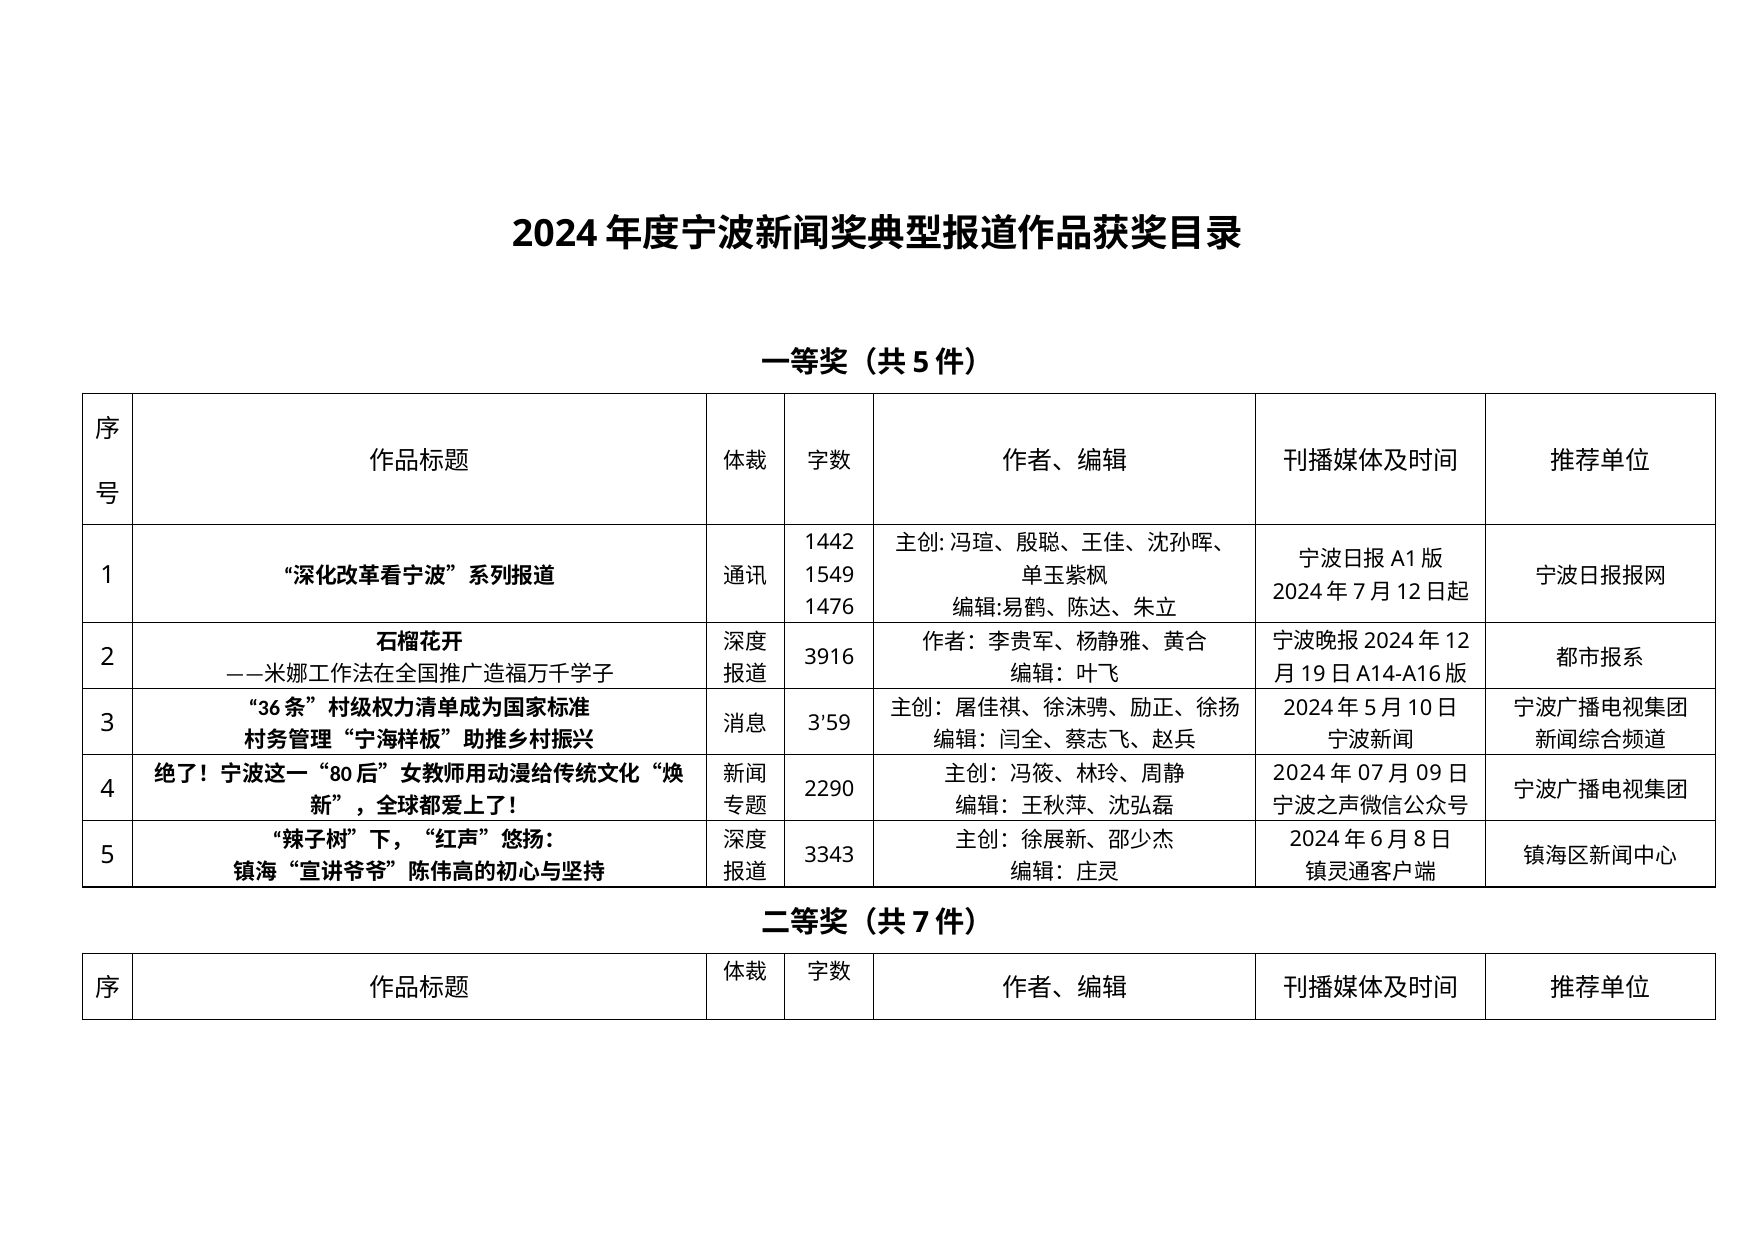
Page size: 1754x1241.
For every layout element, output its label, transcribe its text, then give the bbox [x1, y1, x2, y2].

text 二等奖（共7件） [150, 888, 1604, 952]
table_cell 2 [83, 623, 132, 688]
table_cell 2024年5月10日 宁波新闻 [1256, 689, 1485, 754]
table_cell 2290 [785, 755, 873, 820]
table_cell 宁波广播电视集团 [1486, 755, 1715, 820]
table_cell “36条”村级权力清单成为国家标准 村务管理“宁海样板”助推乡村振兴 [133, 689, 706, 754]
table_header 序 号 [83, 954, 132, 1018]
table_cell 主创：屠佳祺、徐沫骋、励正、徐扬编辑：闫全、蔡志飞、赵兵 [874, 689, 1255, 754]
table_cell 宁波日报报网 [1486, 525, 1715, 622]
table_cell 主创: 冯瑄、殷聪、王佳、沈孙晖、单玉紫枫 编辑:易鹤、陈达、朱立 [874, 525, 1255, 622]
table_cell 绝了！宁波这一“80后”女教师用动漫给传统文化“焕新”，全球都爱上了！ [133, 755, 706, 820]
table_cell 镇海区新闻中心 [1486, 821, 1715, 886]
text 2024年度宁波新闻奖典型报道作品获奖目录 [150, 198, 1604, 263]
table_header 作者、编辑 [874, 954, 1255, 1018]
table_cell 2024年07月09日 宁波之声微信公众号 [1256, 755, 1485, 820]
table_cell 主创：冯筱、林玲、周静 编辑：王秋萍、沈弘磊 [874, 755, 1255, 820]
table_header 序 号 [83, 394, 132, 524]
table_header 体裁 [707, 394, 784, 524]
table_cell 1442 1549 1476 [785, 525, 873, 622]
table_header 刊播媒体及时间 [1256, 394, 1485, 524]
table_header 体裁 [707, 954, 784, 1018]
table_cell 3’59 [785, 689, 873, 754]
table_header 字数 [785, 954, 873, 1018]
table_cell 3 [83, 689, 132, 754]
table_cell 3916 [785, 623, 873, 688]
table_cell 5 [83, 821, 132, 886]
table_cell 消息 [707, 689, 784, 754]
table_cell 深度报道 [707, 623, 784, 688]
table_header 作者、编辑 [874, 394, 1255, 524]
table_cell 石榴花开 ——米娜工作法在全国推广造福万千学子 [133, 623, 706, 688]
table_cell 4 [83, 755, 132, 820]
table_cell 都市报系 [1486, 623, 1715, 688]
table_cell 宁波日报 A1版 2024年7月12日起 [1256, 525, 1485, 622]
text 一等奖（共5件） [150, 328, 1604, 393]
table_header 推荐单位 [1486, 954, 1715, 1018]
table_header 推荐单位 [1486, 394, 1715, 524]
table_cell 2024年6月8日 镇灵通客户端 [1256, 821, 1485, 886]
table_cell “深化改革看宁波”系列报道 [133, 525, 706, 622]
table_header 作品标题 [133, 954, 706, 1018]
table_header 字数 [785, 394, 873, 524]
table_cell 宁波广播电视集团 新闻综合频道 [1486, 689, 1715, 754]
table_cell 深度报道 [707, 821, 784, 886]
table_cell “辣子树”下，“红声”悠扬： 镇海“宣讲爷爷”陈伟高的初心与坚持 [133, 821, 706, 886]
table_cell 新闻专题 [707, 755, 784, 820]
table_cell 宁波晚报2024年12月19日A14-A16版 [1256, 623, 1485, 688]
table_cell 1 [83, 525, 132, 622]
table_cell 3343 [785, 821, 873, 886]
table_cell 通讯 [707, 525, 784, 622]
table_cell 主创：徐展新、邵少杰 编辑：庄灵 [874, 821, 1255, 886]
table_header 作品标题 [133, 394, 706, 524]
table_header 刊播媒体及时间 [1256, 954, 1485, 1018]
table_cell 作者：李贵军、杨静雅、黄合 编辑：叶飞 [874, 623, 1255, 688]
